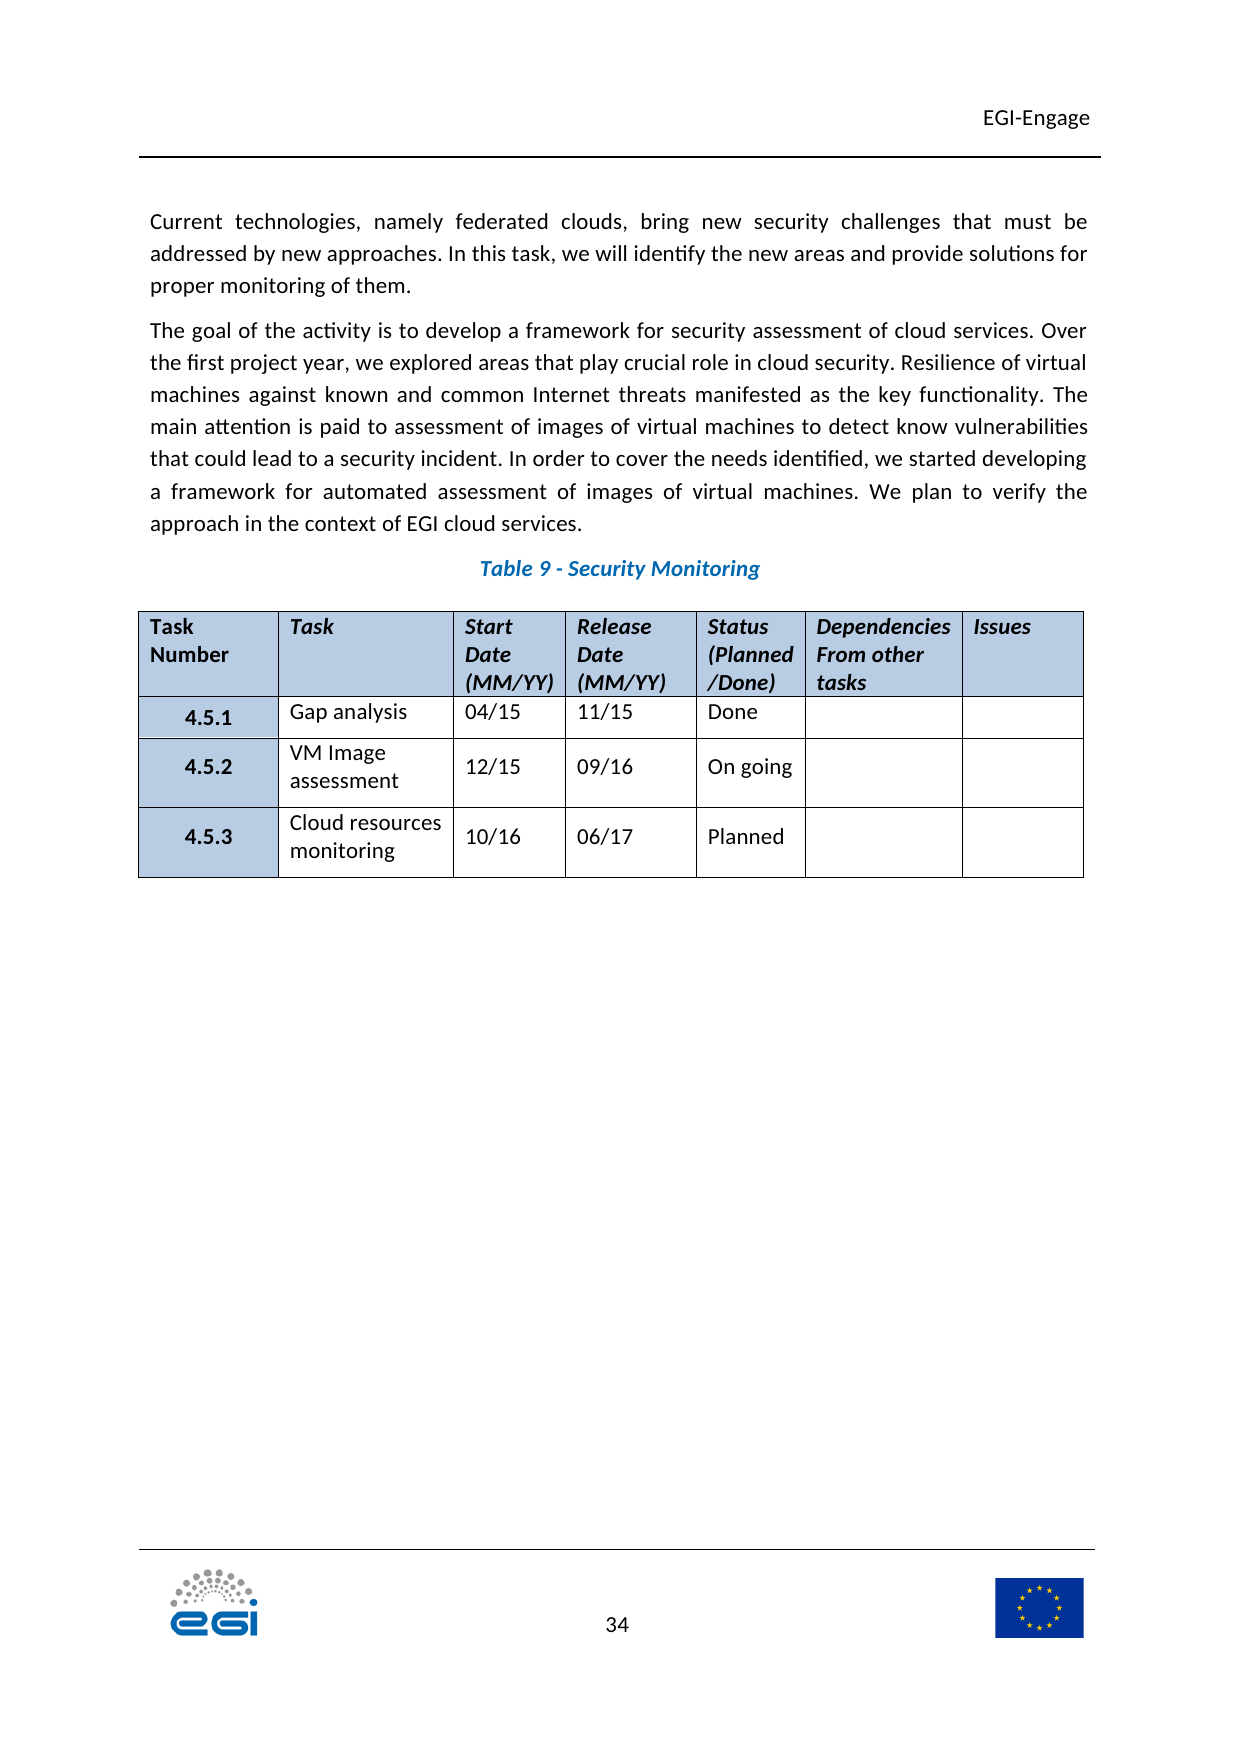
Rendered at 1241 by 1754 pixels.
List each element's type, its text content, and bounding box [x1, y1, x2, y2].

picture [995, 1578, 1084, 1638]
table_header Release Date (MM/YY) [566, 612, 696, 696]
table_header Status (Planned /Done) [697, 612, 805, 696]
table_cell [963, 697, 1083, 737]
table_cell 4.5.2 [139, 739, 278, 807]
table_cell VM Image assessment [279, 739, 453, 807]
table_cell [806, 808, 962, 877]
table_cell [806, 697, 962, 737]
table_cell 10/16 [454, 808, 565, 877]
table_cell 09/16 [566, 739, 696, 807]
table_cell Done [697, 697, 805, 737]
table_cell 12/15 [454, 739, 565, 807]
text The goal of the activity is to develop a framework for security assessment of cloud services. Over the first project year, we explored areas that play crucial role in cloud security. Resilience of virtual machines against known and common Internet threats manifested as the key functionality. The main attention is paid to assessment of images of virtual machines to detect know vulnerabilities that could lead to a security incident. In order to cover the needs identified, we started developing a framework for automated assessment of images of virtual machines. We plan to verify the approach in the context of EGI cloud services. [150, 316, 1090, 537]
table_header Start Date (MM/YY) [454, 612, 565, 696]
picture [150, 1567, 276, 1638]
text Table 9 - Security Monitoring [150, 554, 1090, 582]
table_cell Cloud resources monitoring [279, 808, 453, 877]
table_cell [963, 808, 1083, 877]
table_cell 11/15 [566, 697, 696, 737]
table_header Dependencies From other tasks [806, 612, 962, 696]
table_cell 4.5.3 [139, 808, 278, 877]
table_cell 04/15 [454, 697, 565, 737]
table_cell [806, 739, 962, 807]
table_cell Gap analysis [279, 697, 453, 737]
table_cell 06/17 [566, 808, 696, 877]
table_cell Planned [697, 808, 805, 877]
table_cell 4.5.1 [139, 697, 278, 737]
table_cell On going [697, 739, 805, 807]
table_cell [963, 739, 1083, 807]
table_header Task Number [139, 612, 278, 696]
table_header Issues [963, 612, 1083, 696]
table_header Task [279, 612, 453, 696]
